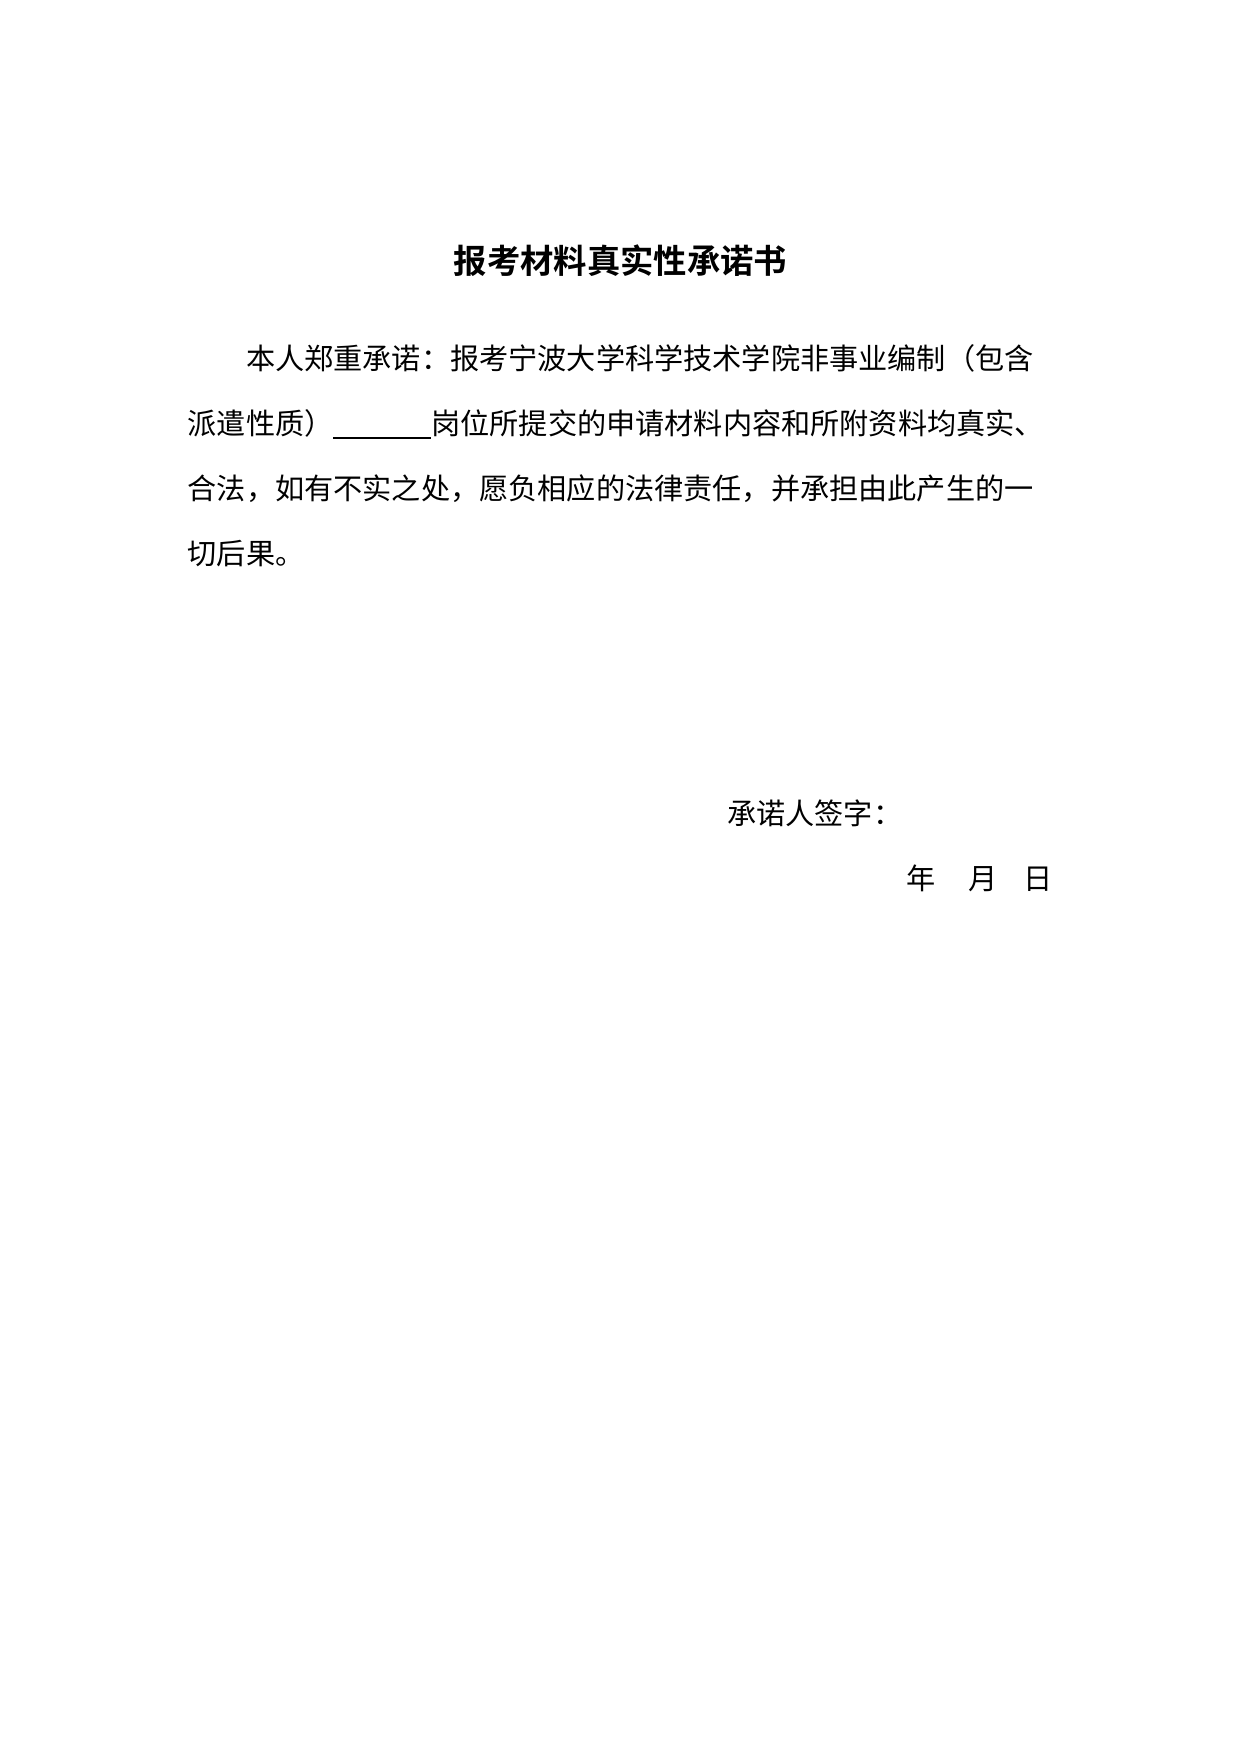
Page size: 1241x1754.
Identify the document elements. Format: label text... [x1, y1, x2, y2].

text 报考材料真实性承诺书 [187, 227, 1053, 292]
text 年 月 日 [187, 844, 1053, 909]
text 本人郑重承诺：报考宁波大学科学技术学院非事业编制（包含派遣性质） 岗位所提交的申请材料内容和所附资料均真实、合法，如有不实之处，愿负相应的法律责任，并承担由此产生的一切后果。 [187, 324, 1053, 584]
text 承诺人签字： [187, 779, 994, 844]
